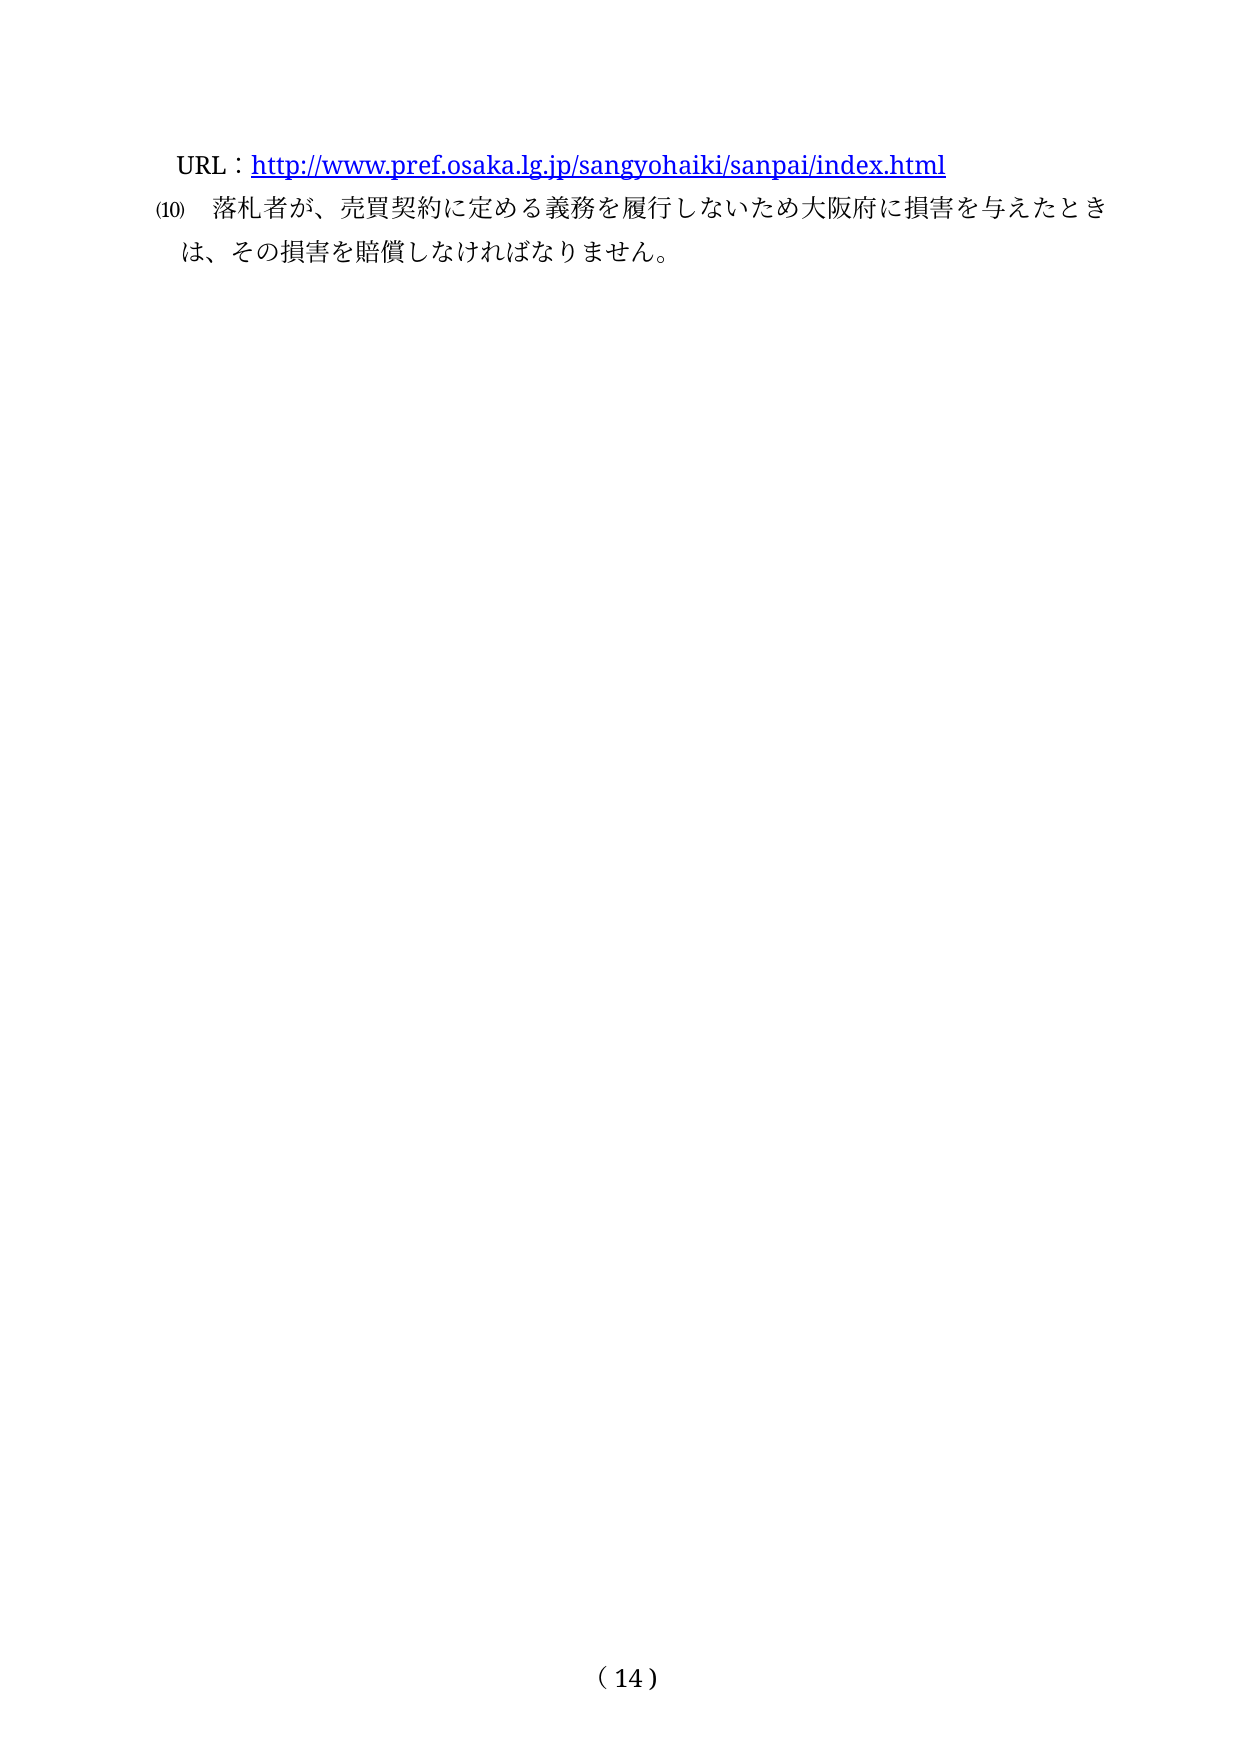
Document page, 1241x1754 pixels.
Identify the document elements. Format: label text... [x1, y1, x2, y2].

text ⑽ 落札者が、売買契約に定める義務を履行しないため大阪府に損害を与えたときは、その損害を賠償しなければなりません。 [155, 185, 1110, 272]
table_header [141, 142, 1099, 185]
